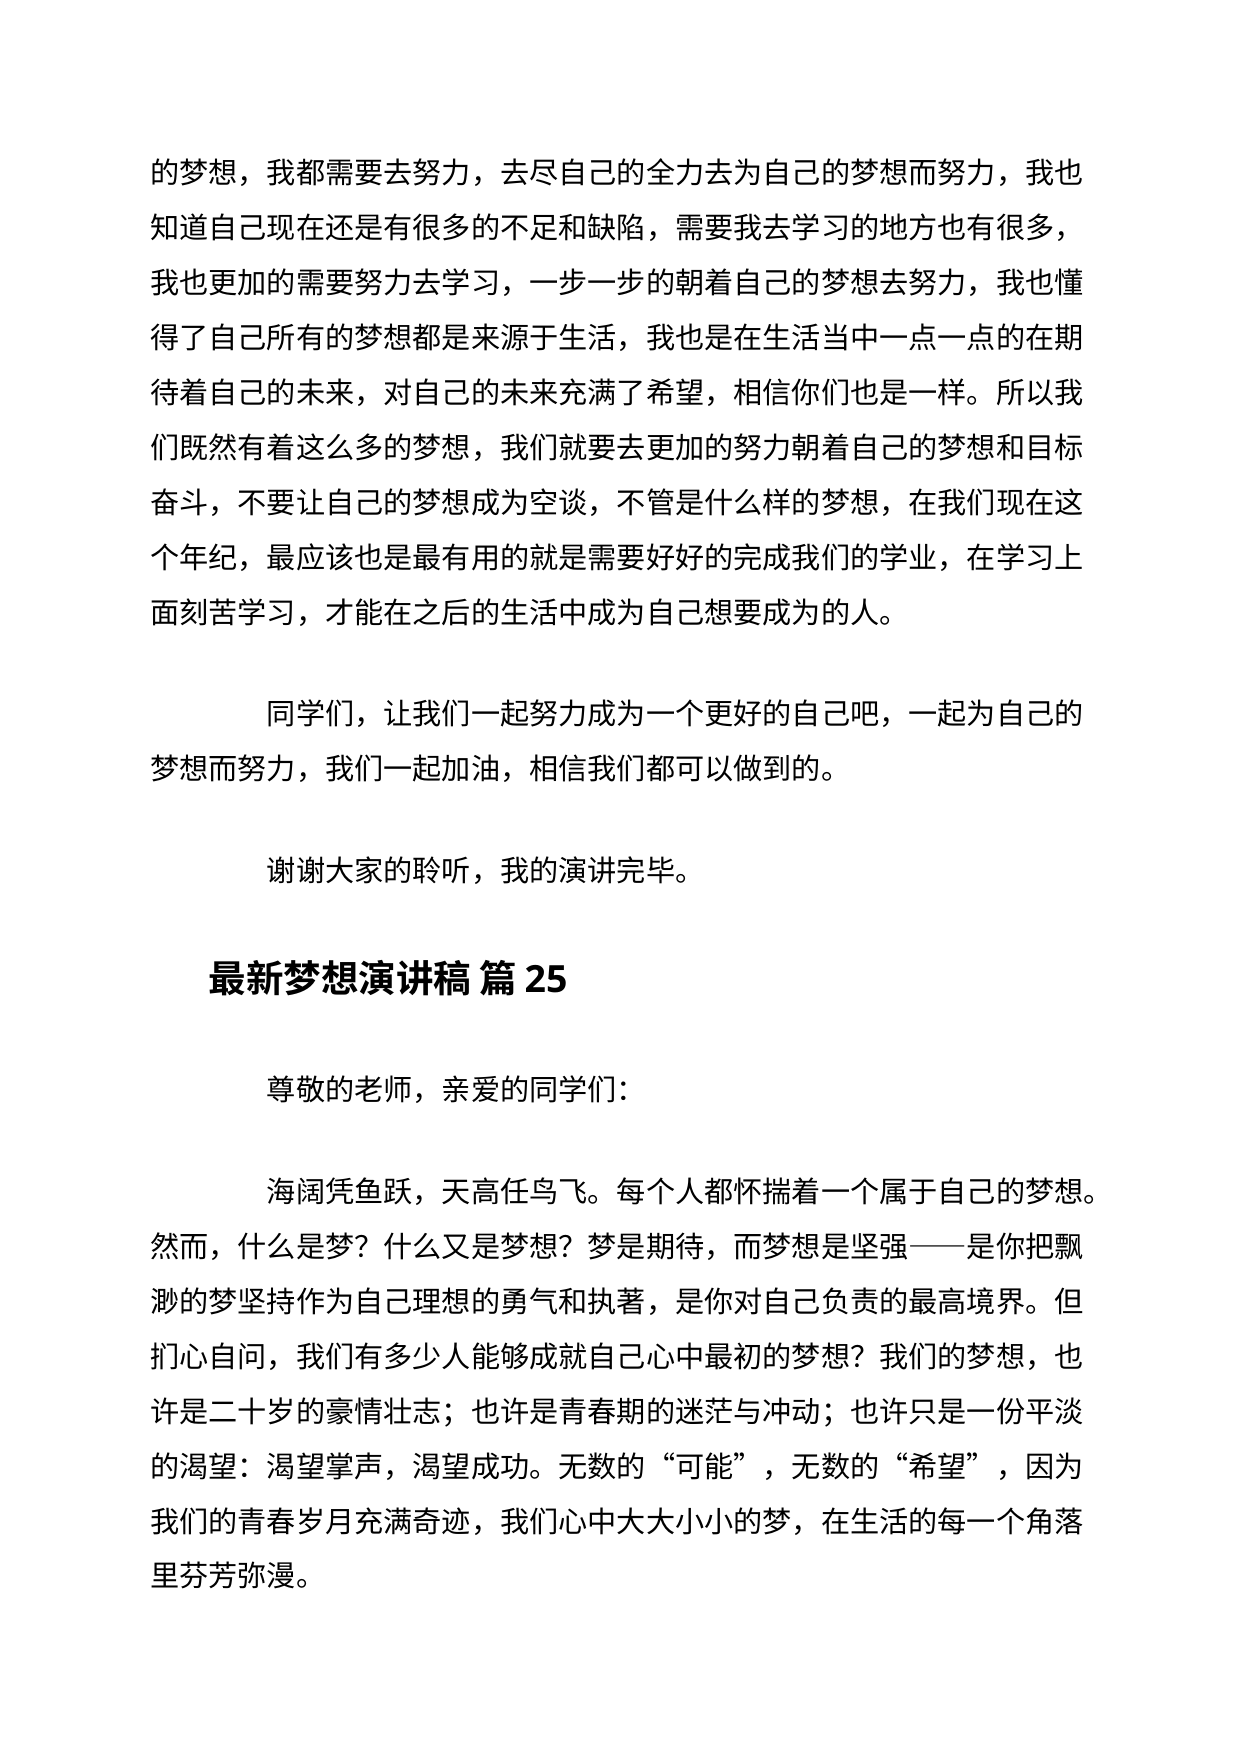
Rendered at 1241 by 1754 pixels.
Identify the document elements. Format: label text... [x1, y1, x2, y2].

text 最新梦想演讲稿 篇25 [150, 949, 1090, 1004]
text 同学们，让我们一起努力成为一个更好的自己吧，一起为自己的梦想而努力，我们一起加油，相信我们都可以做到的。 [150, 691, 1090, 788]
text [150, 150, 1090, 631]
text 海阔凭鱼跃，天高任鸟飞。每个人都怀揣着一个属于自己的梦想。然而，什么是梦？什么又是梦想？梦是期待，而梦想是坚强——是你把飘渺的梦坚持作为自己理想的勇气和执著，是你对自己负责的最高境界。但扪心自问，我们有多少人能够成就自己心中最初的梦想？我们的梦想，也许是二十岁的豪情壮志；也许是青春期的迷茫与冲动；也许只是一份平淡的渴望：渴望掌声，渴望成功。无数的“可能”，无数的“希望”，因为我们的青春岁月充满奇迹，我们心中大大小小的梦，在生活的每一个角落里芬芳弥漫。 [150, 1169, 1090, 1595]
text 谢谢大家的聆听，我的演讲完毕。 [150, 848, 1090, 890]
text 尊敬的老师，亲爱的同学们： [150, 1067, 1090, 1109]
